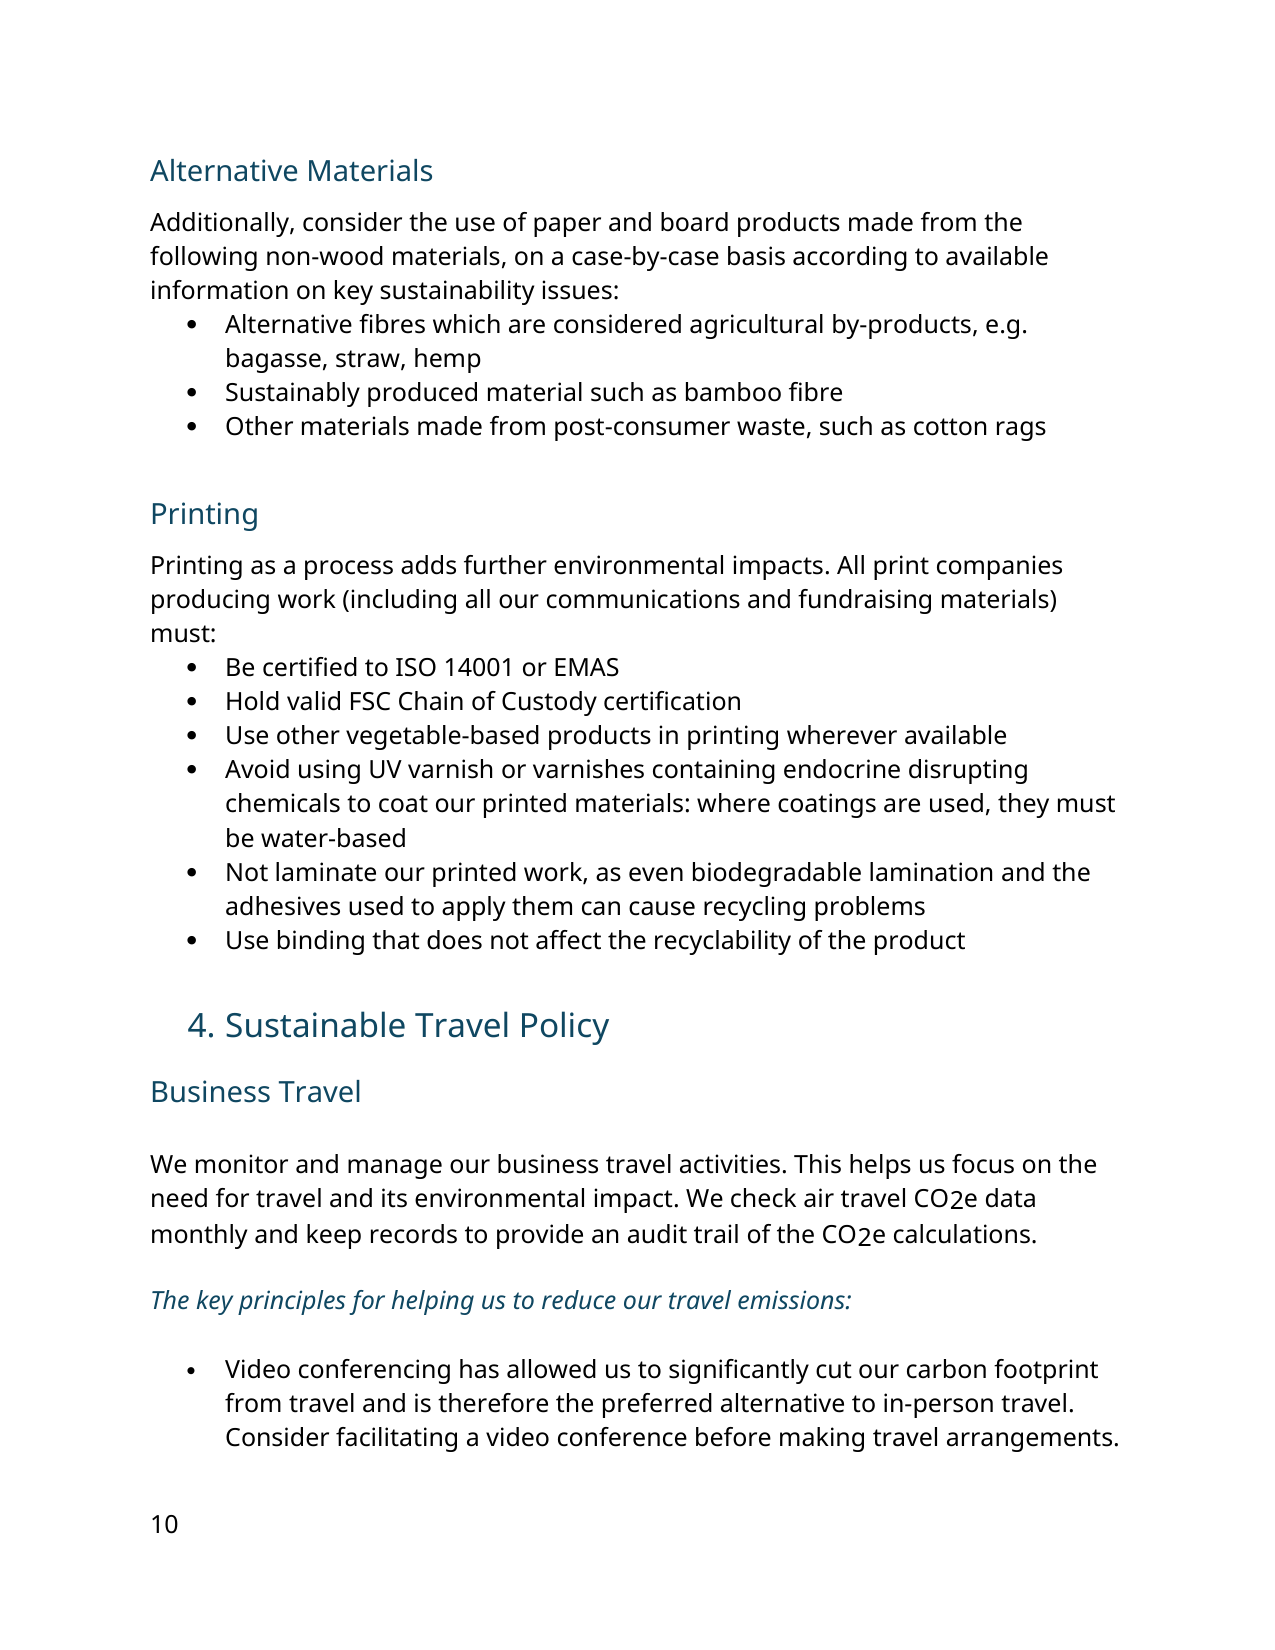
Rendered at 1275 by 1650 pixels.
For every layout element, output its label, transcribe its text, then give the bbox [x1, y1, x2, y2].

list Avoid using UV varnish or varnishes containing endocrine disrupting chemicals to coat our printed materials: where coatings are used, they must be water-based [187, 752, 1125, 854]
list Video conferencing has allowed us to significantly cut our carbon footprint from travel and is therefore the preferred alternative to in-person travel. Consider facilitating a video conference before making travel arrangements. [187, 1352, 1125, 1454]
subtitle Business Travel [150, 1071, 1125, 1111]
text Printing as a process adds further environmental impacts. All print companies producing work (including all our communications and fundraising materials) must: [150, 548, 1125, 650]
list Alternative fibres which are considered agricultural by-products, e.g. bagasse, straw, hemp [187, 306, 1125, 374]
text Additionally, consider the use of paper and board products made from the following non-wood materials, on a case-by-case basis according to available information on key sustainability issues: [150, 204, 1125, 306]
list Not laminate our printed work, as even biodegradable lamination and the adhesives used to apply them can cause recycling problems [187, 854, 1125, 922]
subtitle Printing [150, 493, 1125, 533]
list Use other vegetable-based products in printing wherever available [187, 718, 1125, 752]
list Other materials made from post-consumer waste, such as cotton rags [187, 409, 1125, 443]
list Be certified to ISO 14001 or EMAS [187, 650, 1125, 684]
list Sustainably produced material such as bamboo fibre [187, 374, 1125, 409]
list Hold valid FSC Chain of Custody certification [187, 684, 1125, 718]
subtitle The key principles for helping us to reduce our travel emissions: [150, 1283, 1125, 1317]
subtitle Alternative Materials [150, 150, 1125, 190]
subtitle Sustainable Travel Policy [187, 1002, 1125, 1047]
list Use binding that does not affect the recyclability of the product [187, 922, 1125, 956]
text We monitor and manage our business travel activities. This helps us focus on the need for travel and its environmental impact. We check air travel CO2e data monthly and keep records to provide an audit trail of the CO2e calculations. [150, 1146, 1125, 1254]
